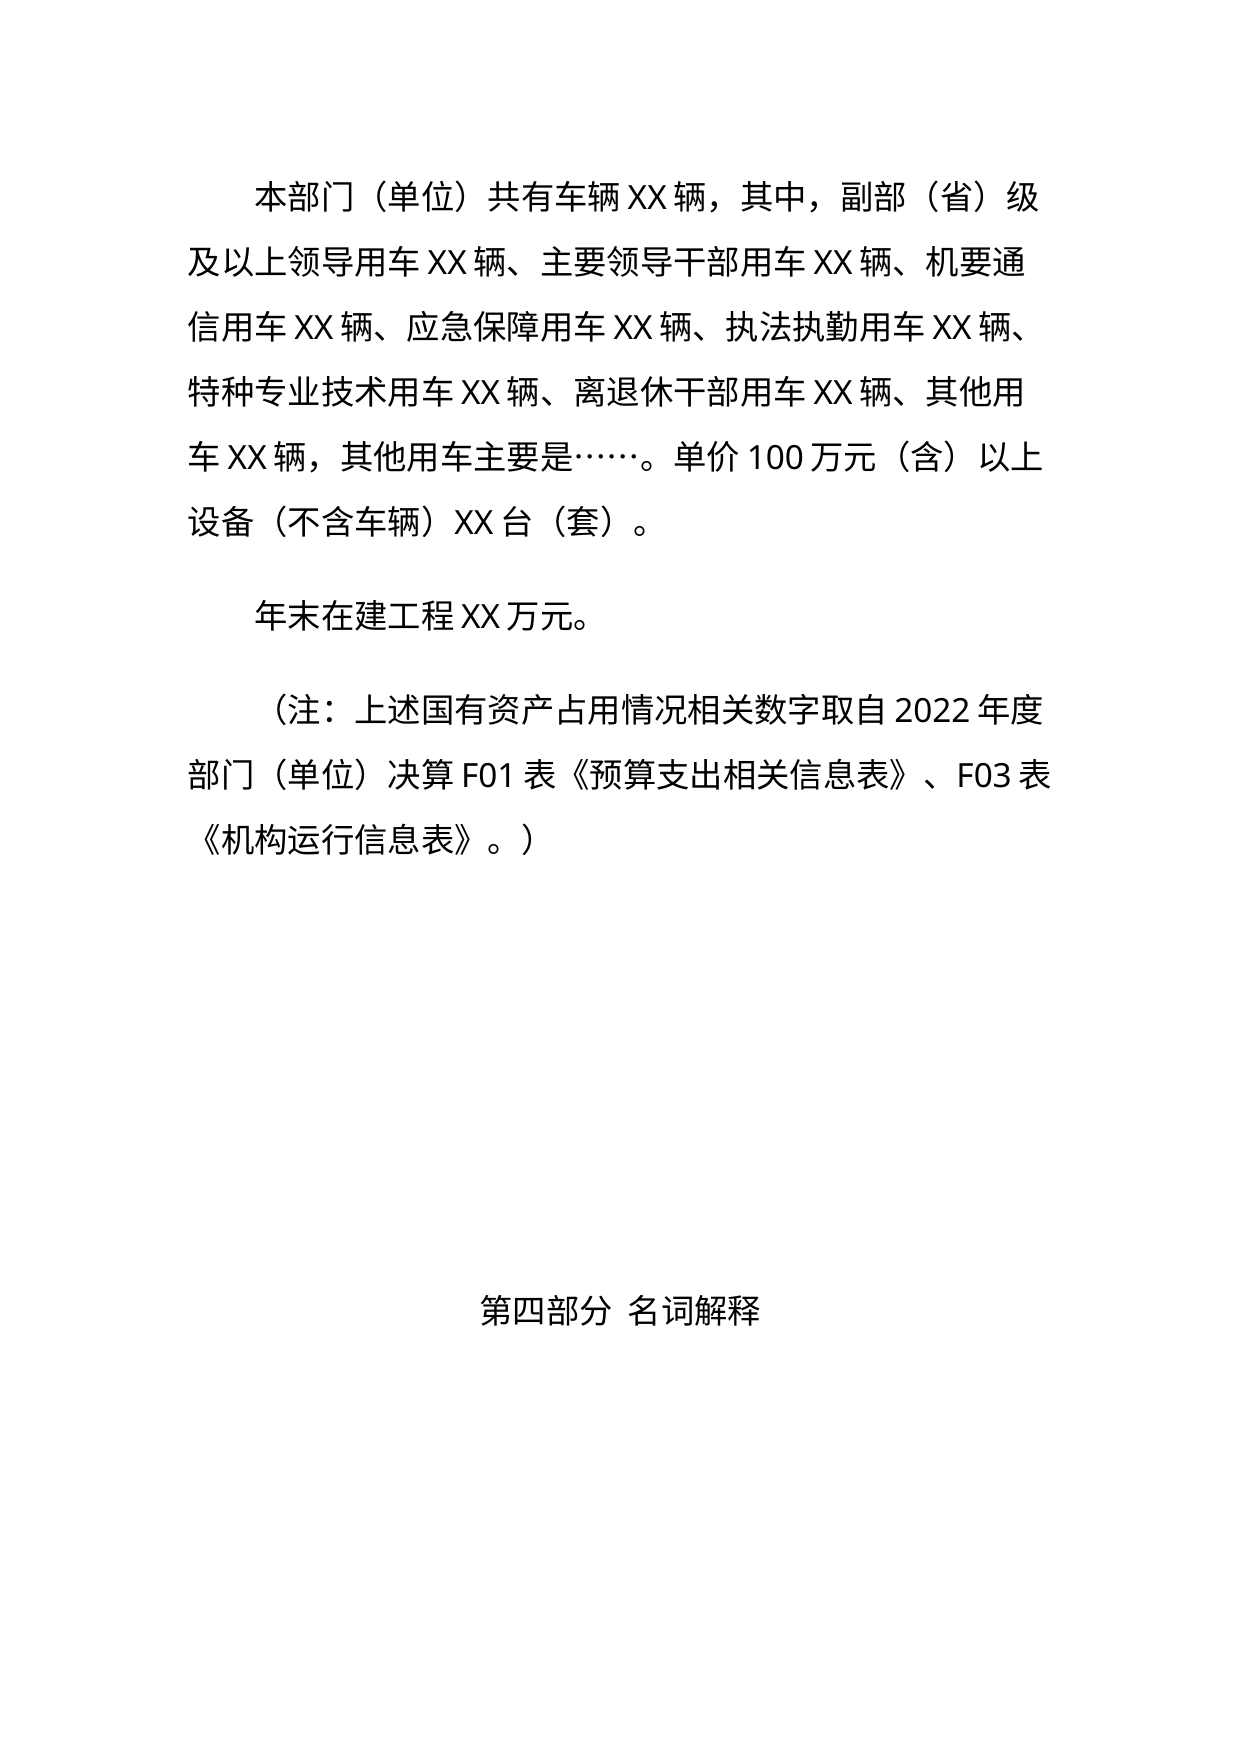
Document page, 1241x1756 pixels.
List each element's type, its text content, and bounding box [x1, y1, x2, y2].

text 年末在建工程XX万元。 [187, 582, 1053, 647]
text 第四部分 名词解释 [187, 1277, 1053, 1342]
text 本部门（单位）共有车辆XX辆，其中，副部（省）级及以上领导用车XX辆、主要领导干部用车XX辆、机要通信用车XX辆、应急保障用车XX辆、执法执勤用车XX辆、特种专业技术用车XX辆、离退休干部用车XX辆、其他用车XX辆，其他用车主要是……。单价100万元（含）以上设备（不含车辆）XX台（套）。 [187, 163, 1053, 553]
text （注：上述国有资产占用情况相关数字取自2022年度部门（单位）决算F01表《预算支出相关信息表》、F03表《机构运行信息表》。） [187, 676, 1053, 871]
